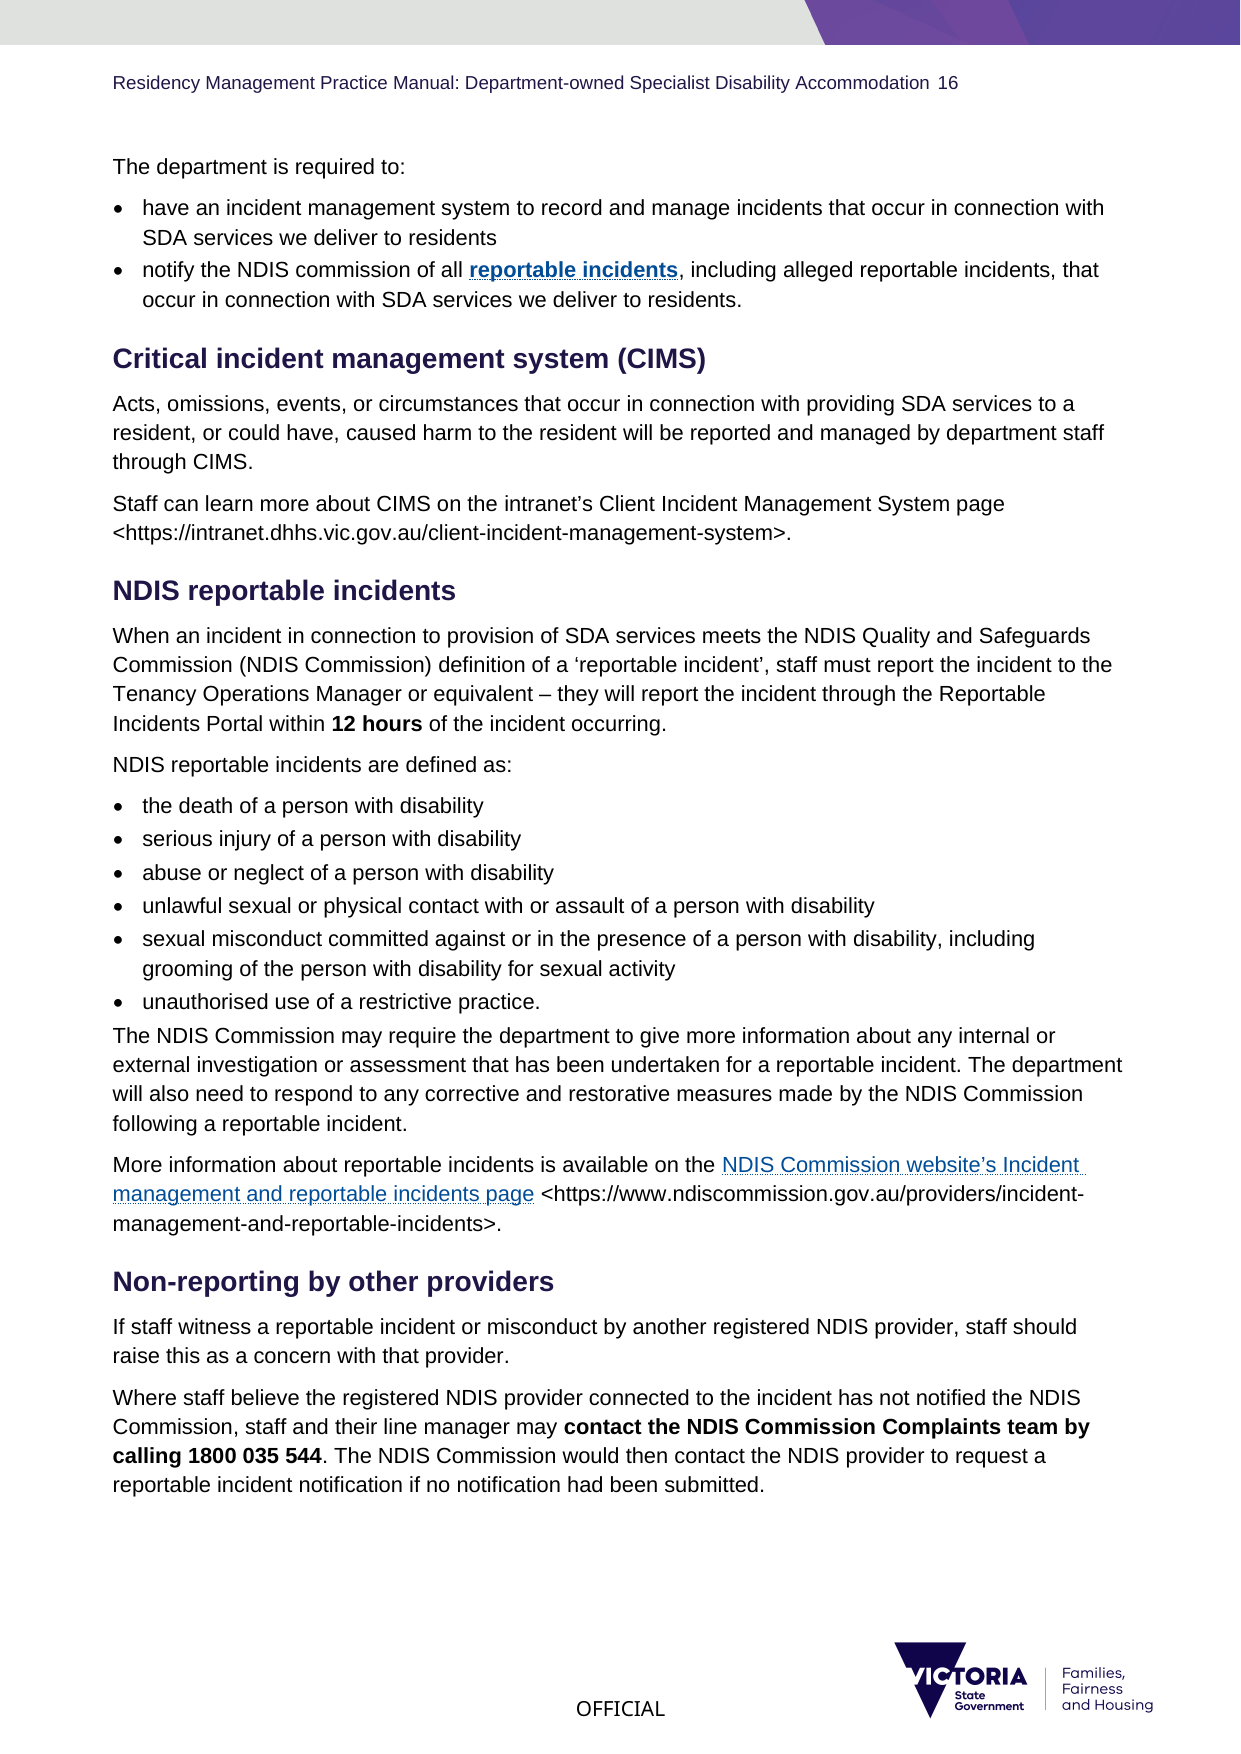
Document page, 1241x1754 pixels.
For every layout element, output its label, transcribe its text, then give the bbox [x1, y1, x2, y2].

text Staff can learn more about CIMS on the intranet’s Client Incident Management System page <https://intranet.dhhs.vic.gov.au/client-incident-management-system>. [112, 487, 1128, 545]
text Acts, omissions, events, or circumstances that occur in connection with providing SDA services to a resident, or could have, caused harm to the resident will be reported and managed by department staff through CIMS. [112, 387, 1128, 474]
text abuse or neglect of a person with disability [112, 856, 1128, 886]
text notify the NDIS commission of all reportable incidents, including alleged reportable incidents, that occur in connection with SDA services we deliver to residents. [112, 254, 1128, 312]
text When an incident in connection to provision of SDA services meets the NDIS Quality and Safeguards Commission (NDIS Commission) definition of a ‘reportable incident’, staff must report the incident to the Tenancy Operations Manager or equivalent – they will report the incident through the Reportable Incidents Portal within 12 hours of the incident occurring. [112, 619, 1128, 736]
picture [0, 1588, 1241, 1754]
text The department is required to: [112, 150, 1128, 179]
text serious injury of a person with disability [112, 823, 1128, 852]
text the death of a person with disability [112, 790, 1128, 819]
picture [0, 0, 1241, 45]
subtitle Critical incident management system (CIMS) [112, 342, 1128, 374]
text unlawful sexual or physical contact with or assault of a person with disability [112, 890, 1128, 919]
text have an incident management system to record and manage incidents that occur in connection with SDA services we deliver to residents [112, 192, 1128, 250]
text unauthorised use of a restrictive practice. [112, 986, 1128, 1015]
text sexual misconduct committed against or in the presence of a person with disability, including grooming of the person with disability for sexual activity [112, 923, 1128, 981]
subtitle Non-reporting by other providers [112, 1265, 1128, 1297]
text More information about reportable incidents is available on the NDIS Commission website’s Incident management and reportable incidents page <https://www.ndiscommission.gov.au/providers/incident-management-and-reportable-incidents>. [112, 1148, 1128, 1236]
text The NDIS Commission may require the department to give more information about any internal or external investigation or assessment that has been undertaken for a reportable incident. The department will also need to respond to any corrective and restorative measures made by the NDIS Commission following a reportable incident. [112, 1019, 1128, 1136]
text Where staff believe the registered NDIS provider connected to the incident has not notified the NDIS Commission, staff and their line manager may contact the NDIS Commission Complaints team by calling 1800 035 544. The NDIS Commission would then contact the NDIS provider to request a reportable incident notification if no notification had been submitted. [112, 1381, 1128, 1497]
text NDIS reportable incidents are defined as: [112, 748, 1128, 777]
text If staff witness a reportable incident or misconduct by another registered NDIS provider, staff should raise this as a concern with that provider. [112, 1310, 1128, 1368]
subtitle NDIS reportable incidents [112, 574, 1128, 606]
